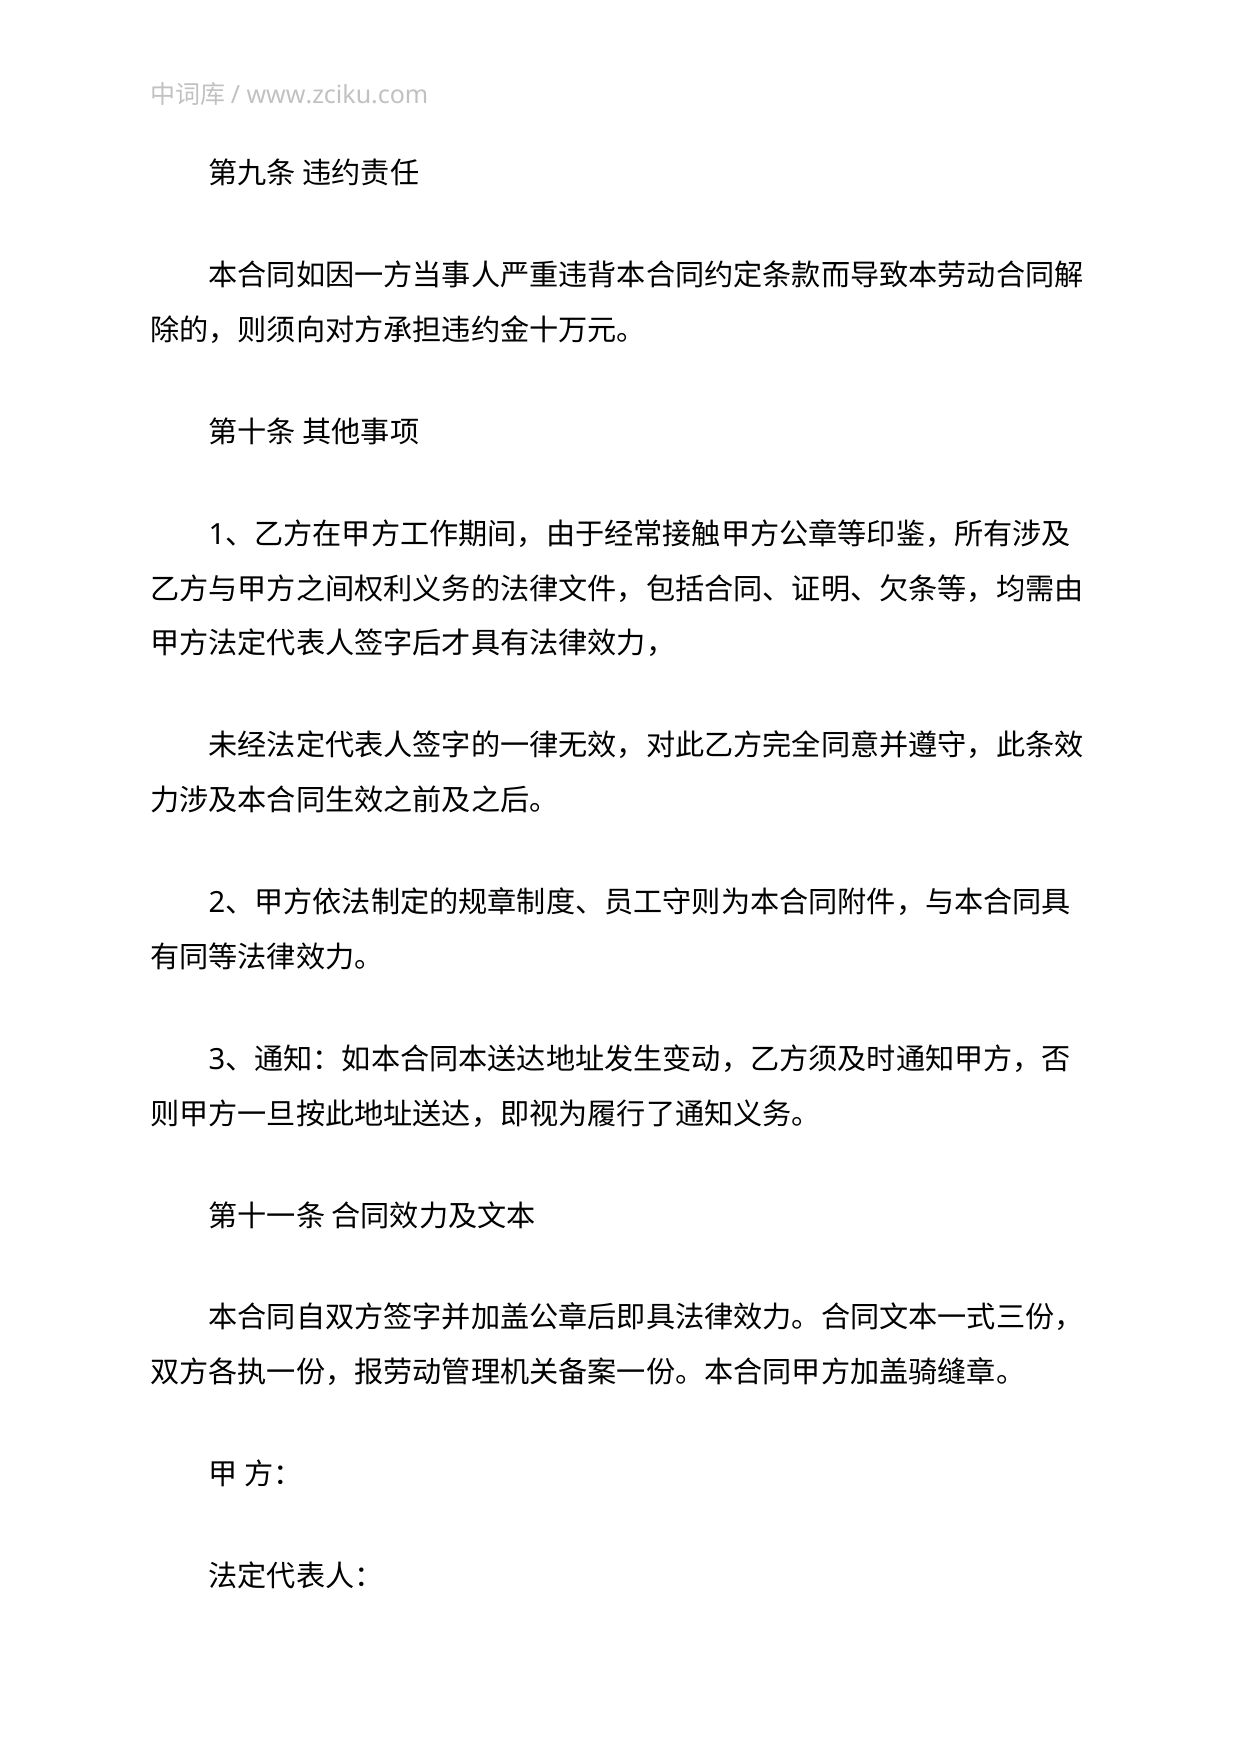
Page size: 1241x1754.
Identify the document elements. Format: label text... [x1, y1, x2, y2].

text 第十条 其他事项 [150, 408, 1090, 451]
text 未经法定代表人签字的一律无效，对此乙方完全同意并遵守，此条效力涉及本合同生效之前及之后。 [150, 722, 1090, 819]
text 1、乙方在甲方工作期间，由于经常接触甲方公章等印鉴，所有涉及乙方与甲方之间权利义务的法律文件，包括合同、证明、欠条等，均需由甲方法定代表人签字后才具有法律效力， [150, 510, 1090, 662]
text 第十一条 合同效力及文本 [150, 1192, 1090, 1234]
text 本合同自双方签字并加盖公章后即具法律效力。合同文本一式三份，双方各执一份，报劳动管理机关备案一份。本合同甲方加盖骑缝章。 [150, 1294, 1090, 1391]
text 本合同如因一方当事人严重违背本合同约定条款而导致本劳动合同解除的，则须向对方承担违约金十万元。 [150, 252, 1090, 349]
text 第九条 违约责任 [150, 150, 1090, 192]
text 3、通知：如本合同本送达地址发生变动，乙方须及时通知甲方，否则甲方一旦按此地址送达，即视为履行了通知义务。 [150, 1035, 1090, 1133]
text 2、甲方依法制定的规章制度、员工守则为本合同附件，与本合同具有同等法律效力。 [150, 878, 1090, 976]
text 法定代表人： [150, 1552, 1090, 1594]
text 甲 方： [150, 1451, 1090, 1493]
